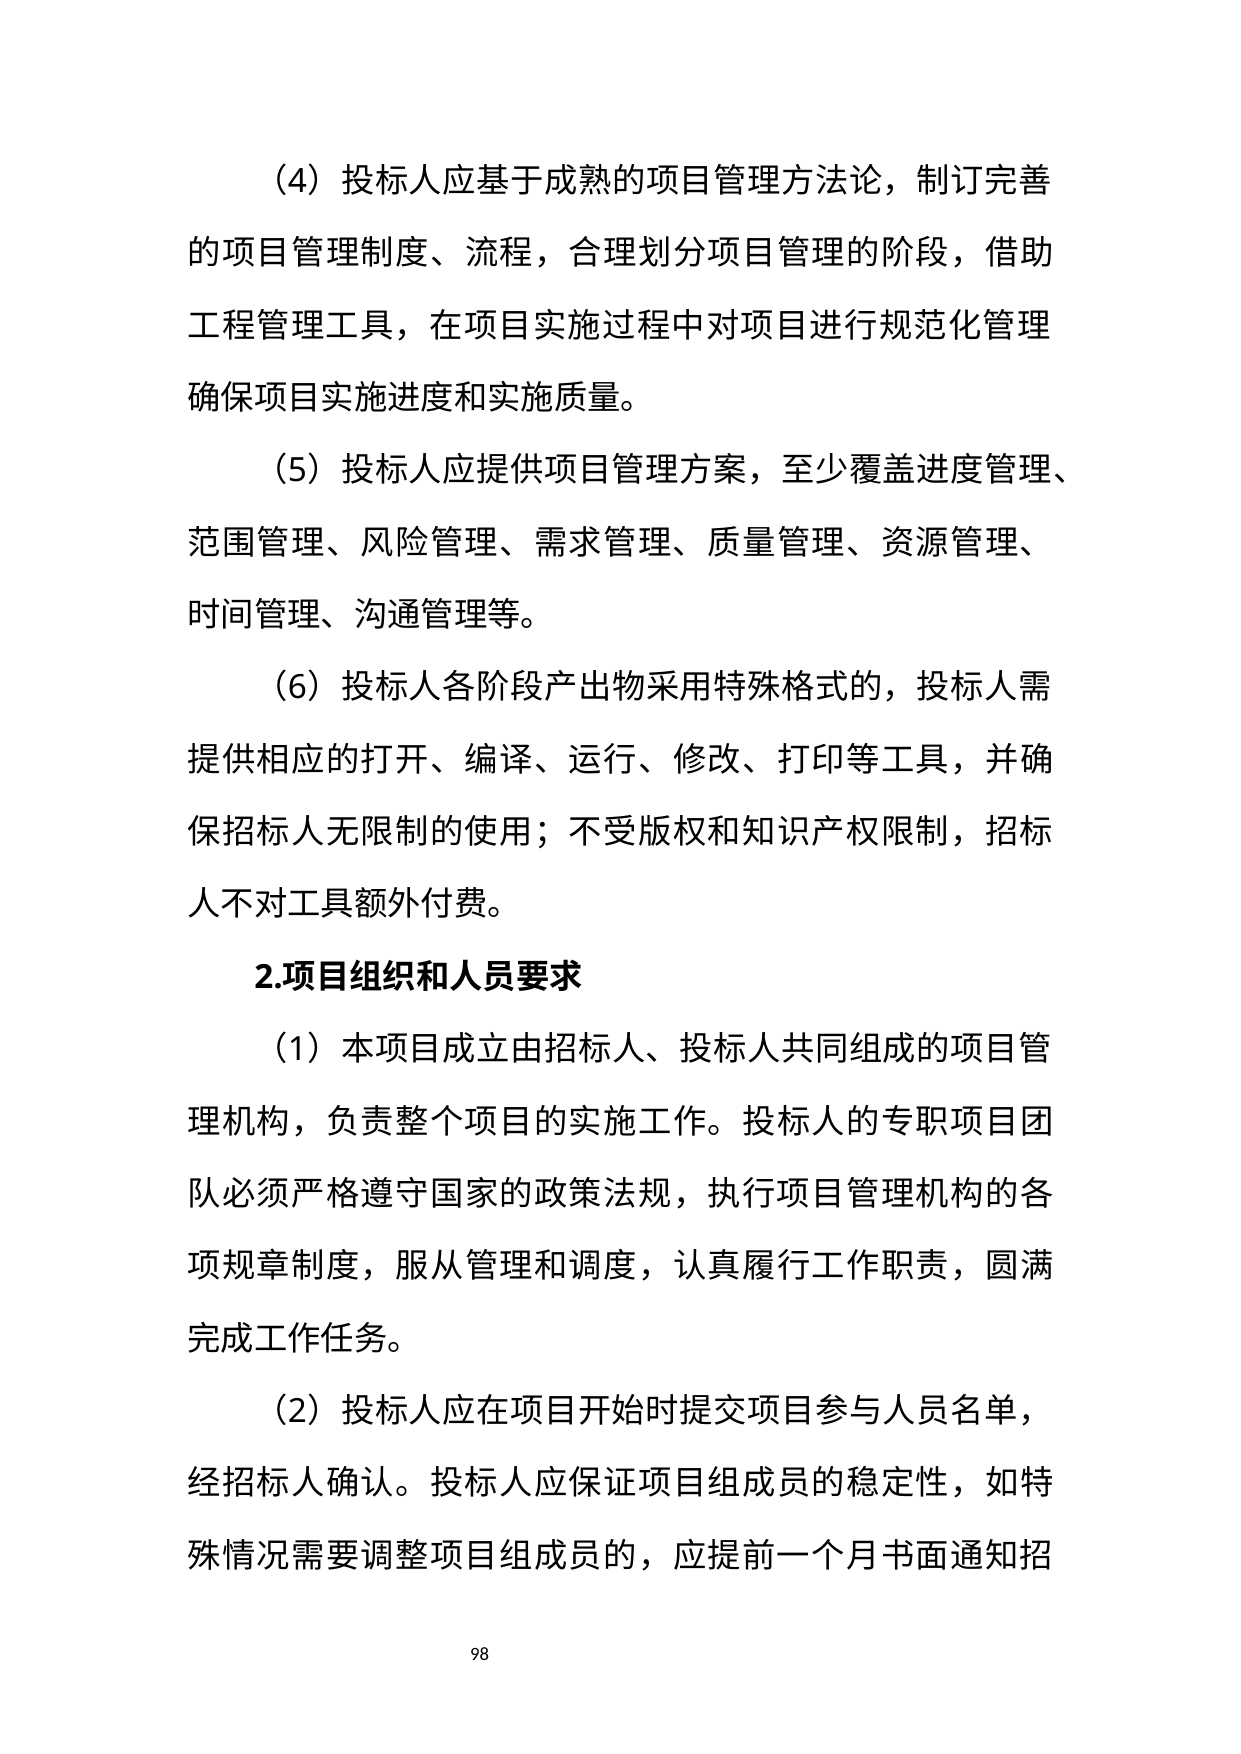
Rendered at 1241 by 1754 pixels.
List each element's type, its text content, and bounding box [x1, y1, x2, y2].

text （4）投标人应基于成熟的项目管理方法论，制订完善的项目管理制度、流程，合理划分项目管理的阶段，借助工程管理工具，在项目实施过程中对项目进行规范化管理，确保项目实施进度和实施质量。 [187, 153, 1053, 419]
text 2.项目组织和人员要求 [187, 949, 1053, 998]
text （6）投标人各阶段产出物采用特殊格式的，投标人需提供相应的打开、编译、运行、修改、打印等工具，并确保招标人无限制的使用；不受版权和知识产权限制，招标人不对工具额外付费。 [187, 660, 1053, 925]
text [187, 1384, 1053, 1577]
text （1）本项目成立由招标人、投标人共同组成的项目管理机构，负责整个项目的实施工作。投标人的专职项目团队必须严格遵守国家的政策法规，执行项目管理机构的各项规章制度，服从管理和调度，认真履行工作职责，圆满完成工作任务。 [187, 1022, 1053, 1359]
text （5）投标人应提供项目管理方案，至少覆盖进度管理、范围管理、风险管理、需求管理、质量管理、资源管理、时间管理、沟通管理等。 [187, 443, 1053, 636]
